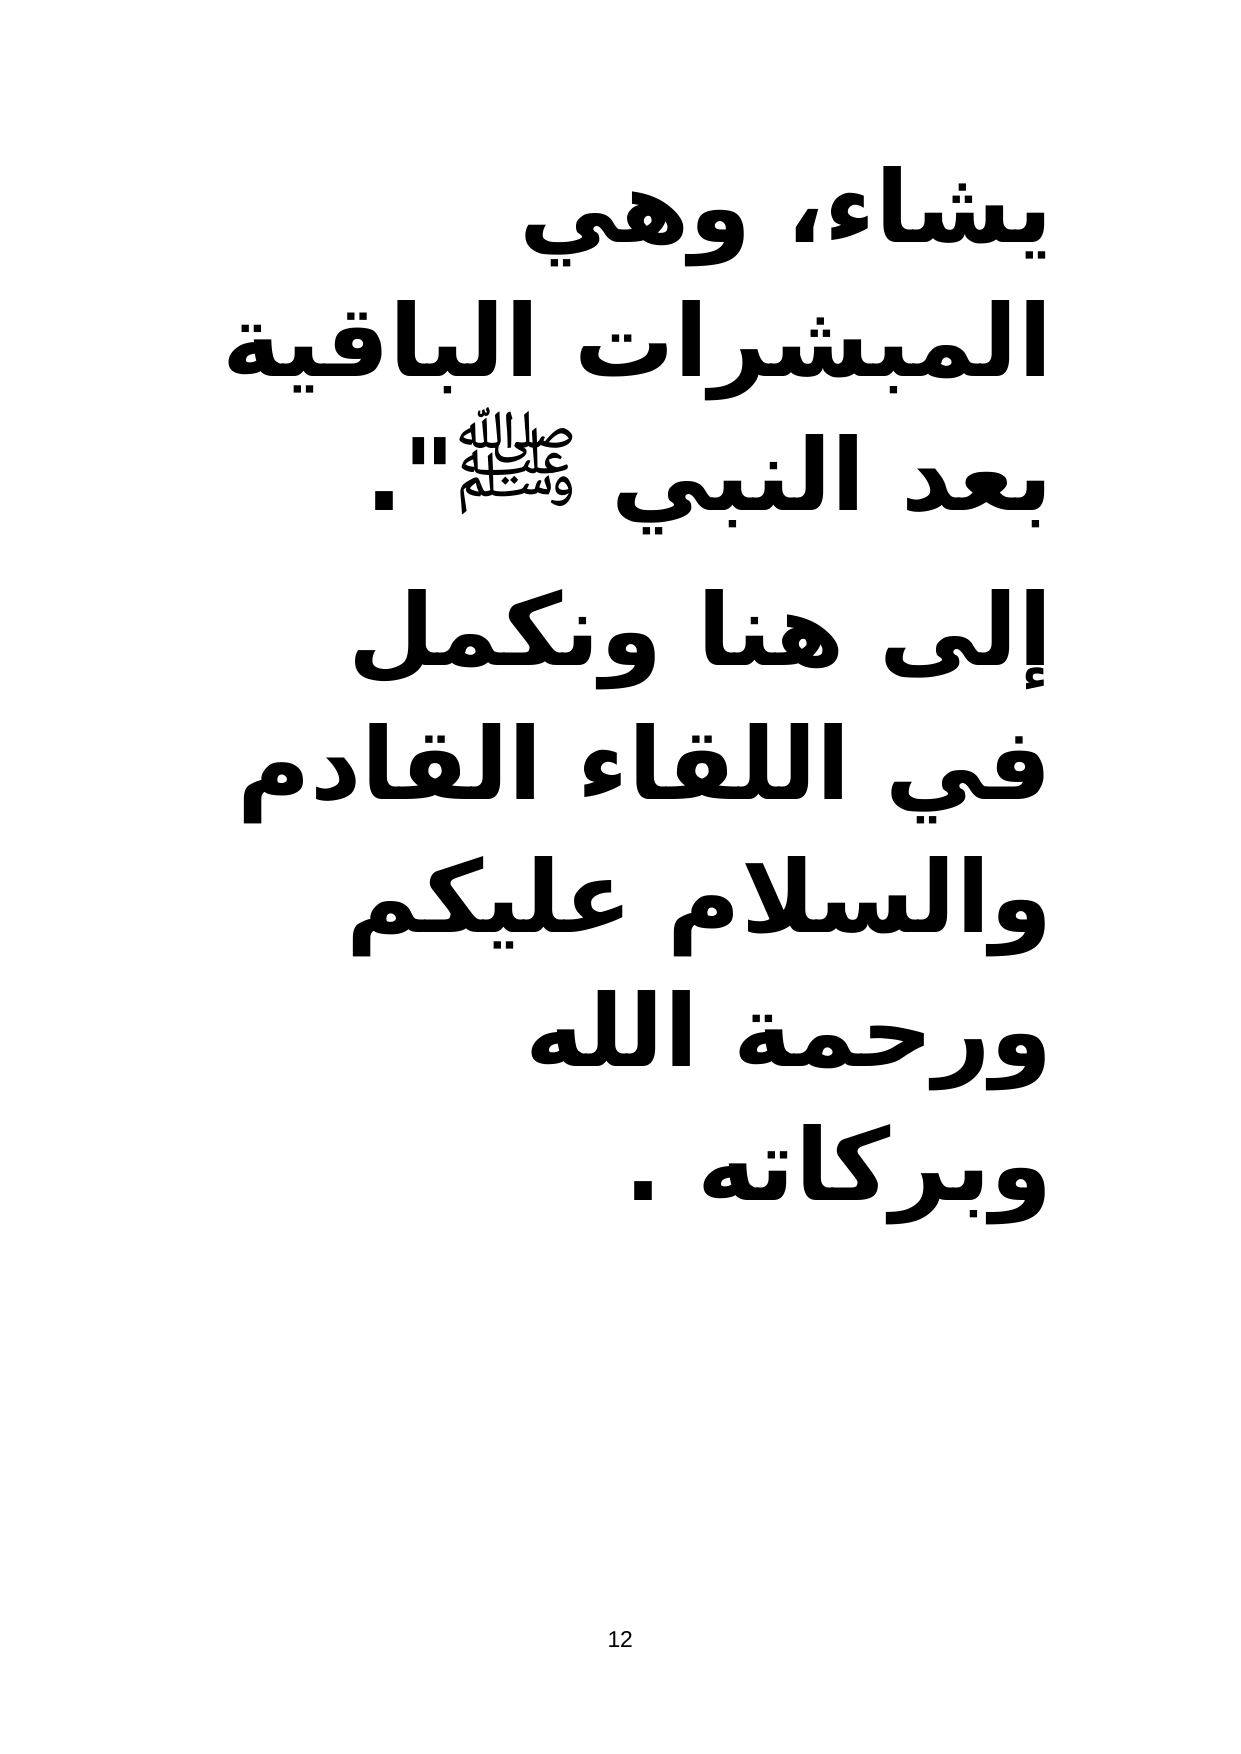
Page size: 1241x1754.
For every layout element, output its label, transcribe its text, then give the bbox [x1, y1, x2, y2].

text إلى هنا ونكمل في اللقاء القادم والسلام عليكم ورحمة الله وبركاته . [187, 572, 1053, 1224]
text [187, 150, 1053, 534]
